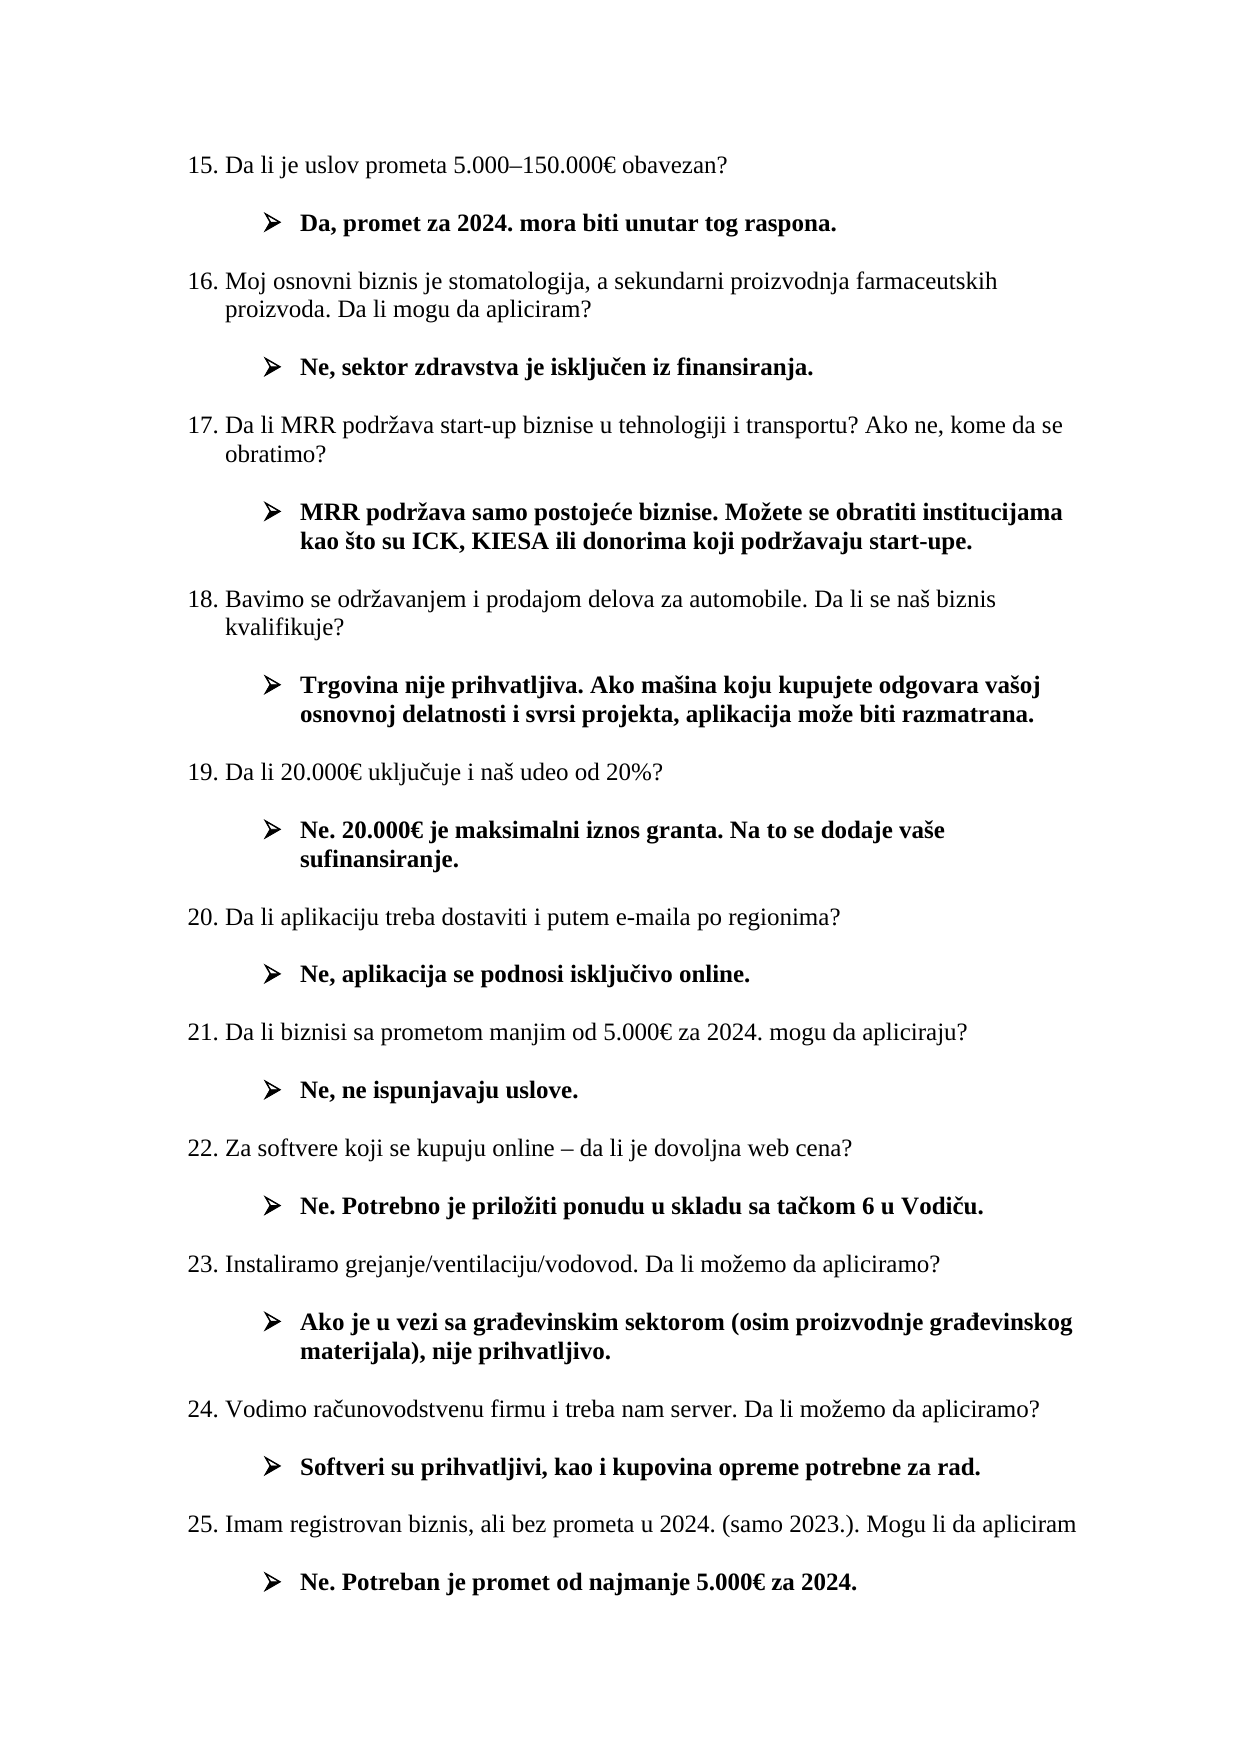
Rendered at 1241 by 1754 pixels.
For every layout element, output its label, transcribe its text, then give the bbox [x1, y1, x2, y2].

list Softveri su prihvatljivi, kao i kupovina opreme potrebne za rad. [262, 1452, 1090, 1480]
list Ako je u vezi sa građevinskim sektorom (osim proizvodnje građevinskog materijala), nije prihvatljivo. [262, 1307, 1090, 1364]
list Ne, sektor zdravstva je isključen iz finansiranja. [262, 352, 1090, 381]
list Instaliramo grejanje/ventilaciju/vodovod. Da li možemo da apliciramo? [187, 1249, 1090, 1278]
list Da, promet za 2024. mora biti unutar tog raspona. [262, 208, 1090, 237]
list Moj osnovni biznis je stomatologija, a sekundarni proizvodnja farmaceutskih proizvoda. Da li mogu da apliciram? [187, 266, 1090, 323]
list Da li je uslov prometa 5.000–150.000€ obavezan? [187, 150, 1090, 179]
list Ne. 20.000€ je maksimalni iznos granta. Na to se dodaje vaše sufinansiranje. [262, 815, 1090, 872]
list Trgovina nije prihvatljiva. Ako mašina koju kupujete odgovara vašoj osnovnoj delatnosti i svrsi projekta, aplikacija može biti razmatrana. [262, 670, 1090, 728]
list Da li biznisi sa prometom manjim od 5.000€ za 2024. mogu da apliciraju? [187, 1017, 1090, 1046]
list Da li 20.000€ uključuje i naš udeo od 20%? [187, 757, 1090, 786]
list Da li MRR podržava start-up biznise u tehnologiji i transportu? Ako ne, kome da se obratimo? [187, 410, 1090, 468]
list Za softvere koji se kupuju online – da li je dovoljna web cena? [187, 1133, 1090, 1162]
list Ne. Potreban je promet od najmanje 5.000€ za 2024. [262, 1567, 1090, 1596]
list Ne, ne ispunjavaju uslove. [262, 1075, 1090, 1104]
list MRR podržava samo postojeće biznise. Možete se obratiti institucijama kao što su ICK, KIESA ili donorima koji podržavaju start-upe. [262, 497, 1090, 554]
list Da li aplikaciju treba dostaviti i putem e-maila po regionima? [187, 902, 1090, 930]
list Imam registrovan biznis, ali bez prometa u 2024. (samo 2023.). Mogu li da apliciram [187, 1509, 1090, 1538]
list Bavimo se održavanjem i prodajom delova za automobile. Da li se naš biznis kvalifikuje? [187, 584, 1090, 641]
list Vodimo računovodstvenu firmu i treba nam server. Da li možemo da apliciramo? [187, 1394, 1090, 1422]
list Ne, aplikacija se podnosi isključivo online. [262, 959, 1090, 988]
list Ne. Potrebno je priložiti ponudu u skladu sa tačkom 6 u Vodiču. [262, 1191, 1090, 1220]
